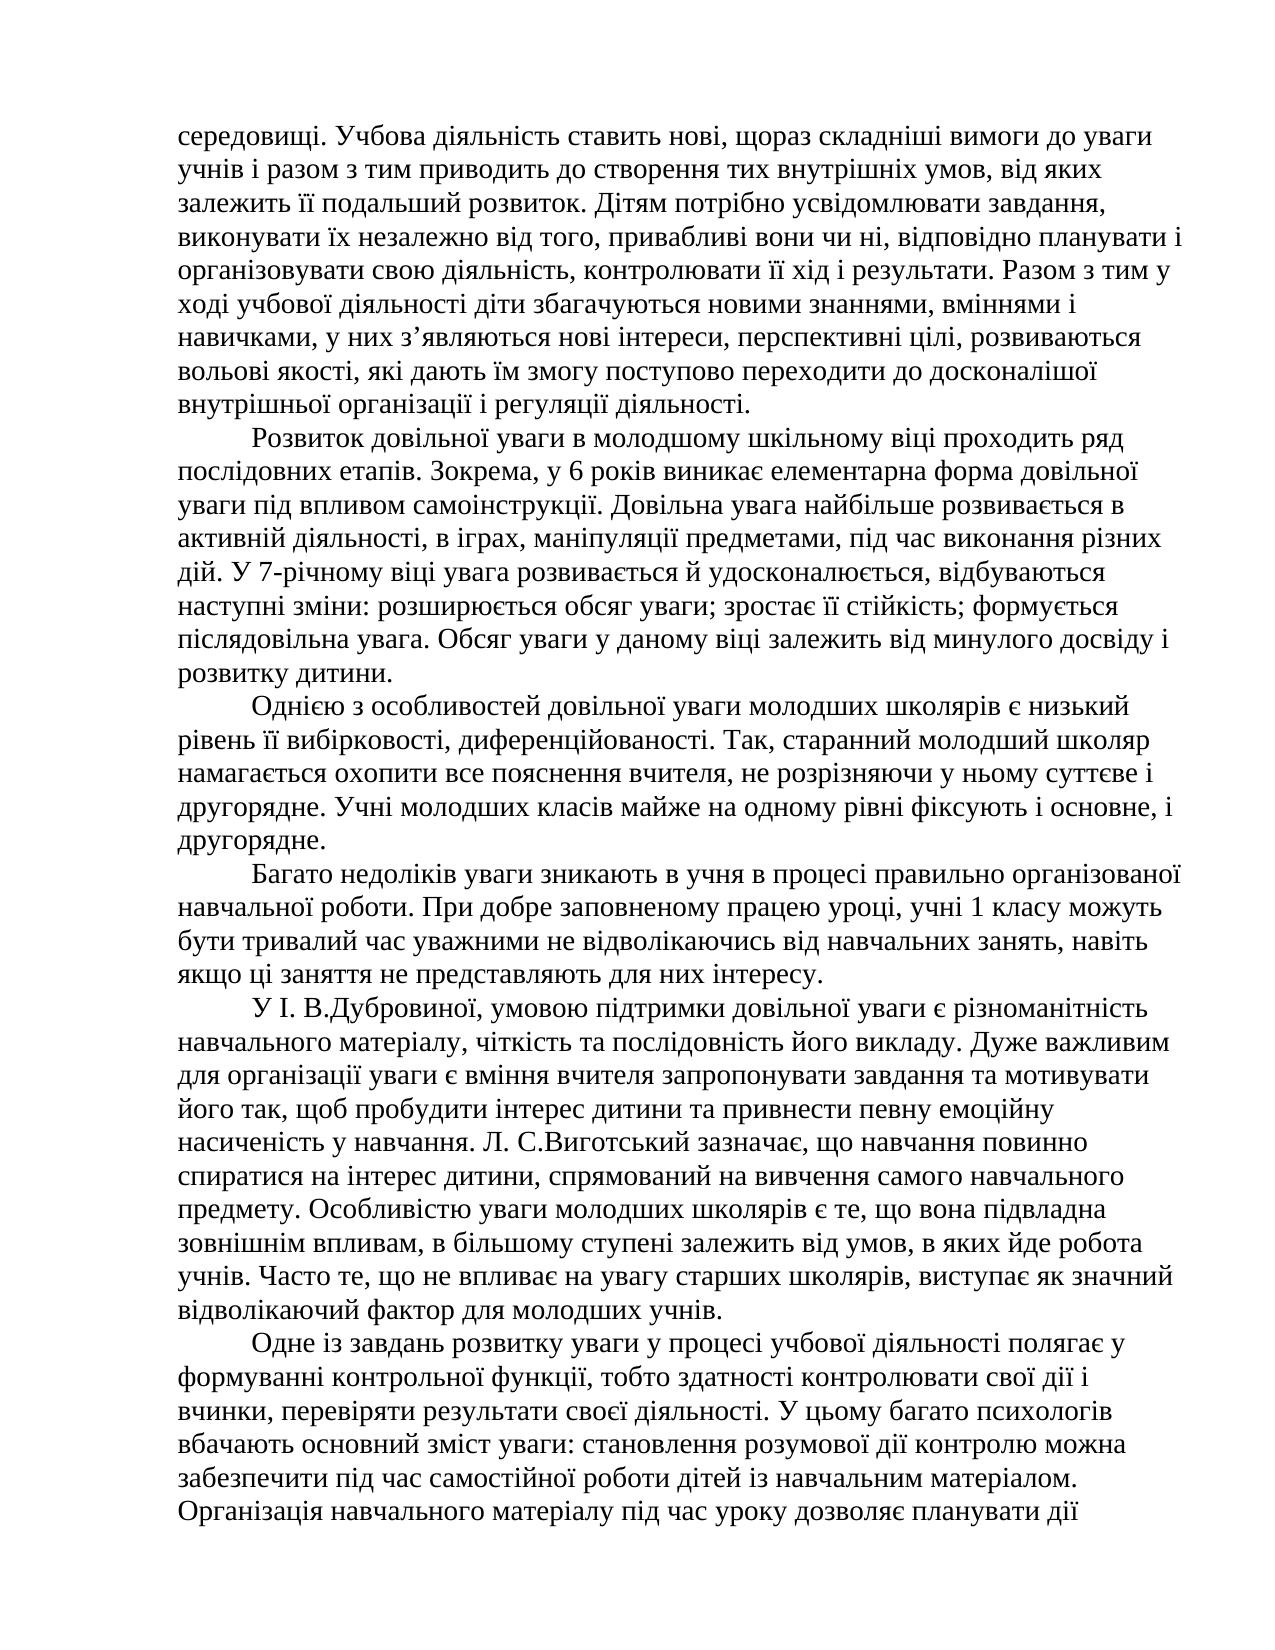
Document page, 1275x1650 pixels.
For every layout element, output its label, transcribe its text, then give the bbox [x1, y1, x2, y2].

text У І. В.Дубровиної, умовою підтримки довільної уваги є різноманітність навчального матеріалу, чіткість та послідовність його викладу. Дуже важливим для організації уваги є вміння вчителя запропонувати завдання та мотивувати його так, щоб пробудити інтерес дитини та привнести певну емоційну насиченість у навчання. Л. С.Виготський зазначає, що навчання повинно спиратися на інтерес дитини, спрямований на вивчення самого навчального предмету. Особливістю уваги молодших школярів є те, що вона підвладна зовнішнім впливам, в більшому ступені залежить від умов, в яких йде робота учнів. Часто те, що не впливає на увагу старших школярів, виступає як значний відволікаючий фактор для молодших учнів. [177, 990, 1186, 1326]
text Розвиток довільної уваги в молодшому шкільному віці проходить ряд послідовних етапів. Зокрема, у 6 років виникає елементарна форма довільної уваги під впливом самоінструкції. Довільна увага найбільше розвивається в активній діяльності, в іграх, маніпуляції предметами, під час виконання різних дій. У 7-річному віці увага розвивається й удосконалюється, відбуваються наступні зміни: розширюється обсяг уваги; зростає її стійкість; формується післядовільна увага. Обсяг уваги у даному віці залежить від минулого досвіду і розвитку дитини. [177, 420, 1186, 688]
text Багато недоліків уваги зникають в учня в процесі правильно організованої навчальної роботи. При добре заповненому працею уроці, учні 1 класу можуть бути тривалий час уважними не відволікаючись від навчальних занять, навіть якщо ці заняття не представляють для них інтересу. [177, 856, 1186, 990]
text Однією з особливостей довільної уваги молодших школярів є низький рівень її вибірковості, диференційованості. Так, старанний молодший школяр намагається охопити все пояснення вчителя, не розрізняючи у ньому суттєве і другорядне. Учні молодших класів майже на одному рівні фіксують і основне, і другорядне. [177, 688, 1186, 856]
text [177, 118, 1186, 420]
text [177, 1326, 1186, 1527]
